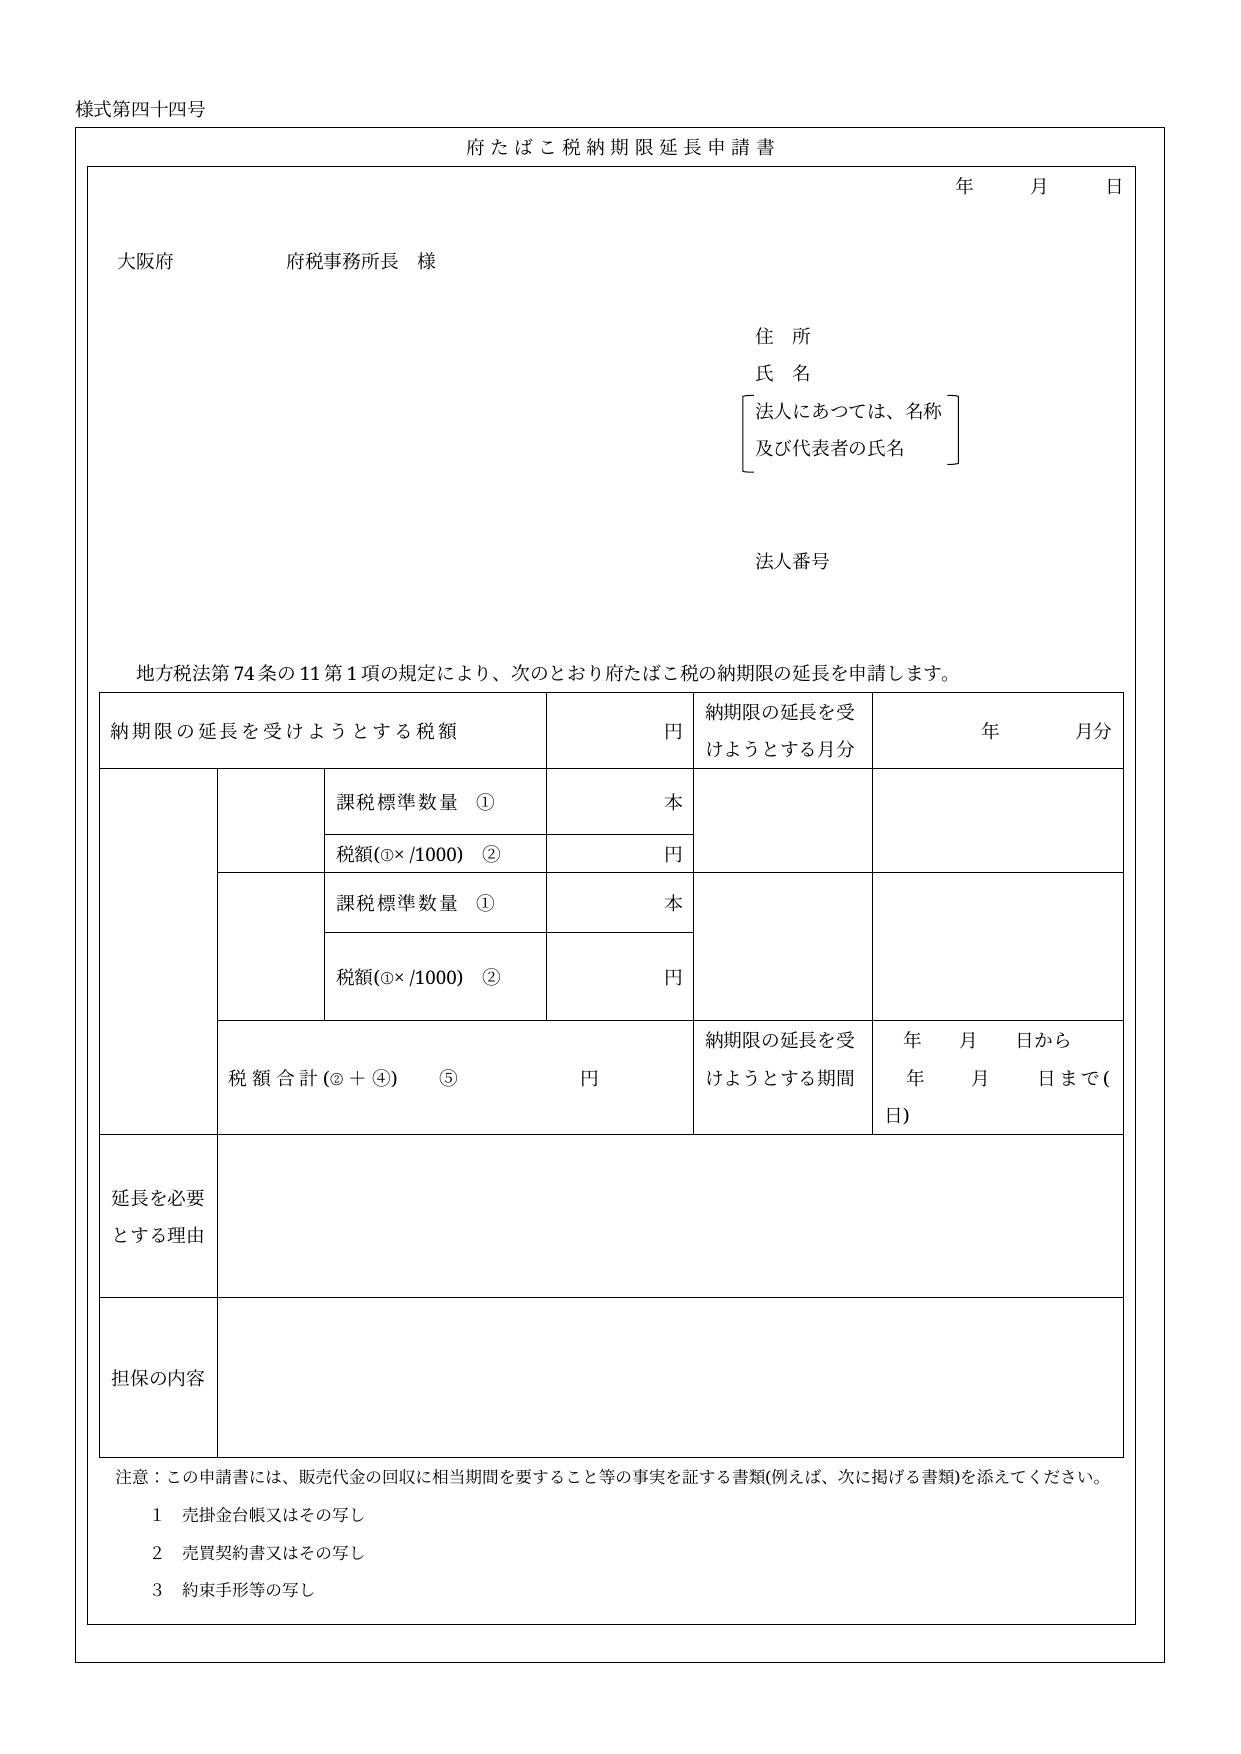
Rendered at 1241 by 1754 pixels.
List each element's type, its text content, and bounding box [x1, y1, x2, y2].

text 様式第四十四号 [75, 89, 1165, 127]
table_header 府たばこ税納期限延長申請書 [76, 128, 1164, 1662]
